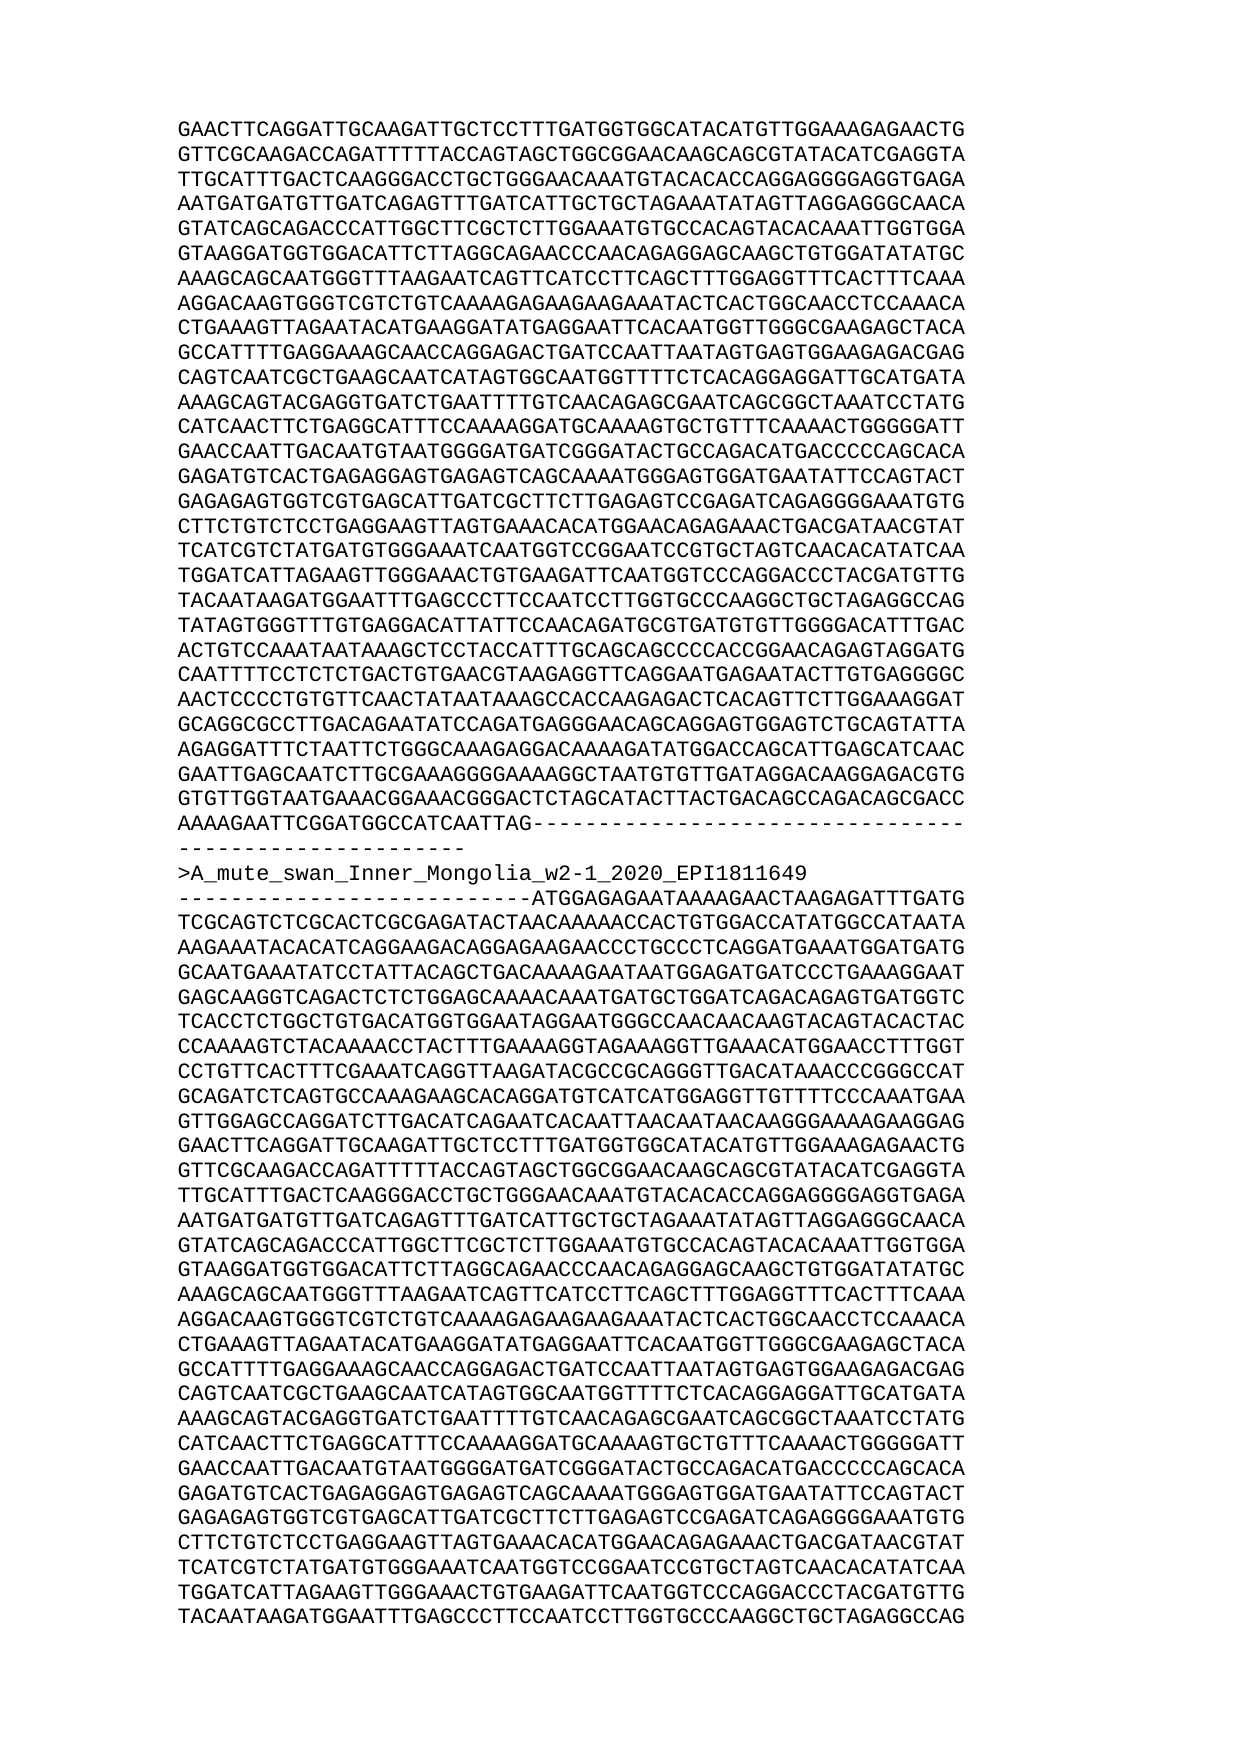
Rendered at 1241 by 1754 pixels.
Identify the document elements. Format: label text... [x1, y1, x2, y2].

text GCCATTTTGAGGAAAGCAACCAGGAGACTGATCCAATTAATAGTGAGTGGAAGAGACGAG [177, 341, 1152, 366]
text GAACCAATTGACAATGTAATGGGGATGATCGGGATACTGCCAGACATGACCCCCAGCACA [177, 440, 1152, 465]
text CAGTCAATCGCTGAAGCAATCATAGTGGCAATGGTTTTCTCACAGGAGGATTGCATGATA [177, 1382, 1152, 1407]
text ---------------------- [177, 837, 1152, 862]
text GAGAGAGTGGTCGTGAGCATTGATCGCTTCTTGAGAGTCCGAGATCAGAGGGGAAATGTG [177, 490, 1152, 515]
text AAAGCAGTACGAGGTGATCTGAATTTTGTCAACAGAGCGAATCAGCGGCTAAATCCTATG [177, 1407, 1152, 1432]
text GTTGGAGCCAGGATCTTGACATCAGAATCACAATTAACAATAACAAGGGAAAAGAAGGAG [177, 1110, 1152, 1134]
text CTGAAAGTTAGAATACATGAAGGATATGAGGAATTCACAATGGTTGGGCGAAGAGCTACA [177, 316, 1152, 341]
text TACAATAAGATGGAATTTGAGCCCTTCCAATCCTTGGTGCCCAAGGCTGCTAGAGGCCAG [177, 589, 1152, 614]
text AGGACAAGTGGGTCGTCTGTCAAAAGAGAAGAAGAAATACTCACTGGCAACCTCCAAACA [177, 1308, 1152, 1333]
text GTATCAGCAGACCCATTGGCTTCGCTCTTGGAAATGTGCCACAGTACACAAATTGGTGGA [177, 1234, 1152, 1258]
text GCAGATCTCAGTGCCAAAGAAGCACAGGATGTCATCATGGAGGTTGTTTTCCCAAATGAA [177, 1085, 1152, 1110]
text AAAGCAGTACGAGGTGATCTGAATTTTGTCAACAGAGCGAATCAGCGGCTAAATCCTATG [177, 391, 1152, 416]
text AAAAGAATTCGGATGGCCATCAATTAG--------------------------------- [177, 812, 1152, 837]
text TCATCGTCTATGATGTGGGAAATCAATGGTCCGGAATCCGTGCTAGTCAACACATATCAA [177, 1556, 1152, 1581]
text AGAGGATTTCTAATTCTGGGCAAAGAGGACAAAAGATATGGACCAGCATTGAGCATCAAC [177, 738, 1152, 763]
text TCGCAGTCTCGCACTCGCGAGATACTAACAAAAACCACTGTGGACCATATGGCCATAATA [177, 911, 1152, 936]
text CTTCTGTCTCCTGAGGAAGTTAGTGAAACACATGGAACAGAGAAACTGACGATAACGTAT [177, 1531, 1152, 1556]
text GTATCAGCAGACCCATTGGCTTCGCTCTTGGAAATGTGCCACAGTACACAAATTGGTGGA [177, 217, 1152, 242]
text CTTCTGTCTCCTGAGGAAGTTAGTGAAACACATGGAACAGAGAAACTGACGATAACGTAT [177, 515, 1152, 539]
text CCTGTTCACTTTCGAAATCAGGTTAAGATACGCCGCAGGGTTGACATAAACCCGGGCCAT [177, 1060, 1152, 1085]
text GCAGGCGCCTTGACAGAATATCCAGATGAGGGAACAGCAGGAGTGGAGTCTGCAGTATTA [177, 713, 1152, 738]
text GTTCGCAAGACCAGATTTTTACCAGTAGCTGGCGGAACAAGCAGCGTATACATCGAGGTA [177, 1159, 1152, 1184]
text TGGATCATTAGAAGTTGGGAAACTGTGAAGATTCAATGGTCCCAGGACCCTACGATGTTG [177, 1581, 1152, 1606]
text CAATTTTCCTCTCTGACTGTGAACGTAAGAGGTTCAGGAATGAGAATACTTGTGAGGGGC [177, 663, 1152, 688]
text TTGCATTTGACTCAAGGGACCTGCTGGGAACAAATGTACACACCAGGAGGGGAGGTGAGA [177, 168, 1152, 192]
text GAACTTCAGGATTGCAAGATTGCTCCTTTGATGGTGGCATACATGTTGGAAAGAGAACTG [177, 118, 1152, 143]
text TCATCGTCTATGATGTGGGAAATCAATGGTCCGGAATCCGTGCTAGTCAACACATATCAA [177, 539, 1152, 564]
text GTAAGGATGGTGGACATTCTTAGGCAGAACCCAACAGAGGAGCAAGCTGTGGATATATGC [177, 242, 1152, 267]
text GAGATGTCACTGAGAGGAGTGAGAGTCAGCAAAATGGGAGTGGATGAATATTCCAGTACT [177, 1482, 1152, 1506]
text >A_mute_swan_Inner_Mongolia_w2-1_2020_EPI1811649 [177, 862, 1152, 887]
text AGGACAAGTGGGTCGTCTGTCAAAAGAGAAGAAGAAATACTCACTGGCAACCTCCAAACA [177, 292, 1152, 316]
text GAGAGAGTGGTCGTGAGCATTGATCGCTTCTTGAGAGTCCGAGATCAGAGGGGAAATGTG [177, 1506, 1152, 1531]
text CCAAAAGTCTACAAAACCTACTTTGAAAAGGTAGAAAGGTTGAAACATGGAACCTTTGGT [177, 1035, 1152, 1060]
text AATGATGATGTTGATCAGAGTTTGATCATTGCTGCTAGAAATATAGTTAGGAGGGCAACA [177, 1209, 1152, 1234]
text GCAATGAAATATCCTATTACAGCTGACAAAAGAATAATGGAGATGATCCCTGAAAGGAAT [177, 961, 1152, 986]
text CATCAACTTCTGAGGCATTTCCAAAAGGATGCAAAAGTGCTGTTTCAAAACTGGGGGATT [177, 416, 1152, 440]
text GTGTTGGTAATGAAACGGAAACGGGACTCTAGCATACTTACTGACAGCCAGACAGCGACC [177, 787, 1152, 812]
text AACTCCCCTGTGTTCAACTATAATAAAGCCACCAAGAGACTCACAGTTCTTGGAAAGGAT [177, 688, 1152, 713]
text GTAAGGATGGTGGACATTCTTAGGCAGAACCCAACAGAGGAGCAAGCTGTGGATATATGC [177, 1258, 1152, 1283]
text TGGATCATTAGAAGTTGGGAAACTGTGAAGATTCAATGGTCCCAGGACCCTACGATGTTG [177, 564, 1152, 589]
text GAGATGTCACTGAGAGGAGTGAGAGTCAGCAAAATGGGAGTGGATGAATATTCCAGTACT [177, 465, 1152, 490]
text AAGAAATACACATCAGGAAGACAGGAGAAGAACCCTGCCCTCAGGATGAAATGGATGATG [177, 936, 1152, 961]
text CAGTCAATCGCTGAAGCAATCATAGTGGCAATGGTTTTCTCACAGGAGGATTGCATGATA [177, 366, 1152, 391]
text ---------------------------ATGGAGAGAATAAAAGAACTAAGAGATTTGATG [177, 887, 1152, 911]
text TCACCTCTGGCTGTGACATGGTGGAATAGGAATGGGCCAACAACAAGTACAGTACACTAC [177, 1011, 1152, 1035]
text AAAGCAGCAATGGGTTTAAGAATCAGTTCATCCTTCAGCTTTGGAGGTTTCACTTTCAAA [177, 267, 1152, 292]
text CATCAACTTCTGAGGCATTTCCAAAAGGATGCAAAAGTGCTGTTTCAAAACTGGGGGATT [177, 1432, 1152, 1457]
text AATGATGATGTTGATCAGAGTTTGATCATTGCTGCTAGAAATATAGTTAGGAGGGCAACA [177, 192, 1152, 217]
text GAACCAATTGACAATGTAATGGGGATGATCGGGATACTGCCAGACATGACCCCCAGCACA [177, 1457, 1152, 1482]
text GTTCGCAAGACCAGATTTTTACCAGTAGCTGGCGGAACAAGCAGCGTATACATCGAGGTA [177, 143, 1152, 168]
text GAACTTCAGGATTGCAAGATTGCTCCTTTGATGGTGGCATACATGTTGGAAAGAGAACTG [177, 1134, 1152, 1159]
text ACTGTCCAAATAATAAAGCTCCTACCATTTGCAGCAGCCCCACCGGAACAGAGTAGGATG [177, 639, 1152, 663]
text GAATTGAGCAATCTTGCGAAAGGGGAAAAGGCTAATGTGTTGATAGGACAAGGAGACGTG [177, 763, 1152, 787]
text GCCATTTTGAGGAAAGCAACCAGGAGACTGATCCAATTAATAGTGAGTGGAAGAGACGAG [177, 1358, 1152, 1382]
text TATAGTGGGTTTGTGAGGACATTATTCCAACAGATGCGTGATGTGTTGGGGACATTTGAC [177, 614, 1152, 639]
text TACAATAAGATGGAATTTGAGCCCTTCCAATCCTTGGTGCCCAAGGCTGCTAGAGGCCAG [177, 1606, 1152, 1630]
text TTGCATTTGACTCAAGGGACCTGCTGGGAACAAATGTACACACCAGGAGGGGAGGTGAGA [177, 1184, 1152, 1209]
text GAGCAAGGTCAGACTCTCTGGAGCAAAACAAATGATGCTGGATCAGACAGAGTGATGGTC [177, 986, 1152, 1011]
text AAAGCAGCAATGGGTTTAAGAATCAGTTCATCCTTCAGCTTTGGAGGTTTCACTTTCAAA [177, 1283, 1152, 1308]
text CTGAAAGTTAGAATACATGAAGGATATGAGGAATTCACAATGGTTGGGCGAAGAGCTACA [177, 1333, 1152, 1358]
